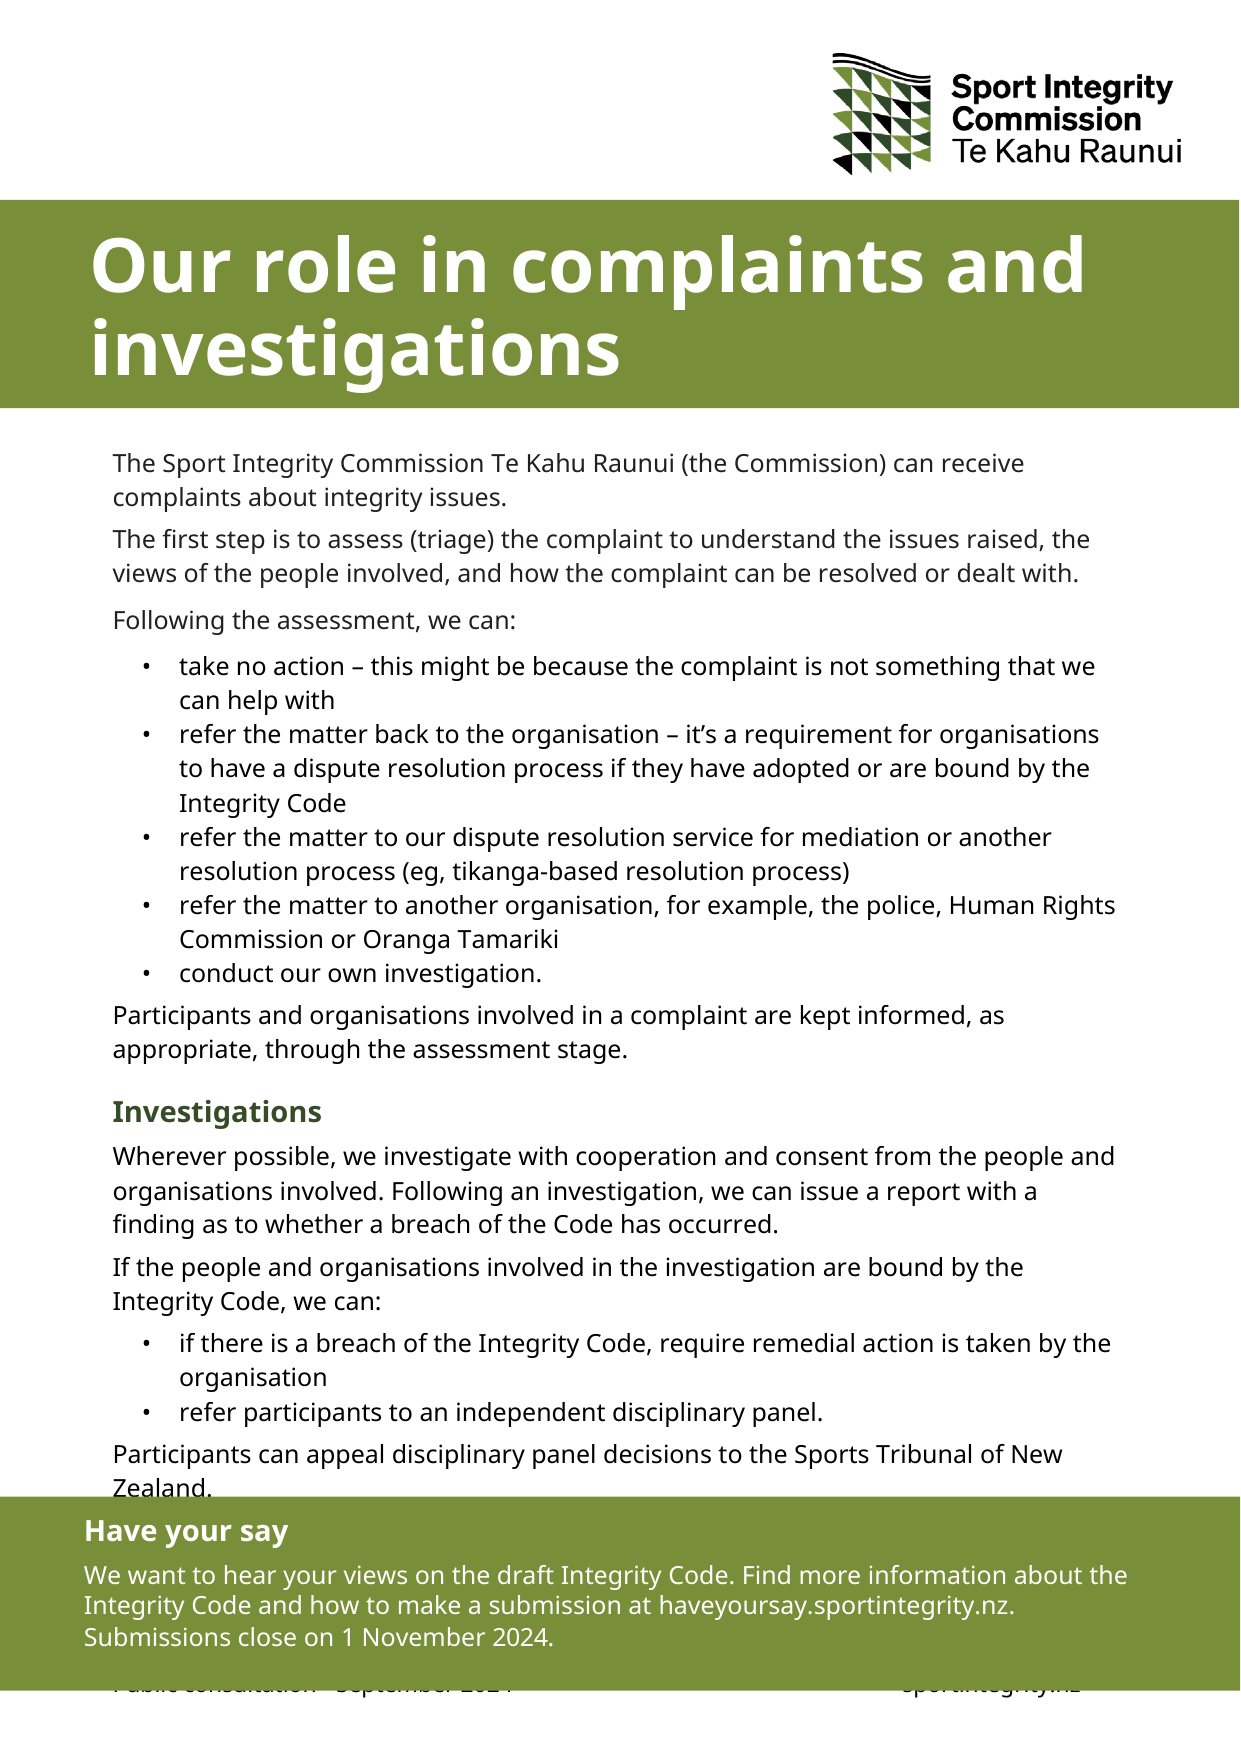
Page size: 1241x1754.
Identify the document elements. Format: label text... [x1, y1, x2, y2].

text Participants and organisations involved in a complaint are kept informed, as appropriate, through the assessment stage. [112, 998, 1128, 1066]
list refer the matter to our dispute resolution service for mediation or another resolution process (eg, tikanga-based resolution process) [142, 819, 1128, 887]
text The first step is to assess (triage) the complaint to understand the issues raised, the views of the people involved, and how the complaint can be resolved or dealt with. [112, 522, 1128, 590]
text The Sport Integrity Commission Te Kahu Raunui (the Commission) can receive complaints about integrity issues. [112, 445, 1128, 513]
picture [832, 53, 1183, 175]
subtitle Investigations [112, 1091, 1128, 1131]
text Following the assessment, we can: [112, 602, 1128, 636]
text Participants can appeal disciplinary panel decisions to the Sports Tribunal of New Zealand. [112, 1437, 1128, 1496]
text Wherever possible, we investigate with cooperation and consent from the people and organisations involved. Following an investigation, we can issue a report with a finding as to whether a breach of the Code has occurred. [112, 1139, 1128, 1241]
list if there is a breach of the Integrity Code, require remedial action is taken by the organisation [142, 1326, 1128, 1394]
list refer the matter to another organisation, for example, the police, Human Rights Commission or Oranga Tamariki [142, 887, 1128, 956]
list refer participants to an independent disciplinary panel. [142, 1394, 1128, 1428]
list refer the matter back to the organisation – it’s a requirement for organisations to have a dispute resolution process if they have adopted or are bound by the Integrity Code [142, 717, 1128, 819]
text If the people and organisations involved in the investigation are bound by the Integrity Code, we can: [112, 1249, 1128, 1318]
list take no action – this might be because the complaint is not something that we can help with [142, 649, 1128, 717]
list conduct our own investigation. [142, 956, 1128, 989]
